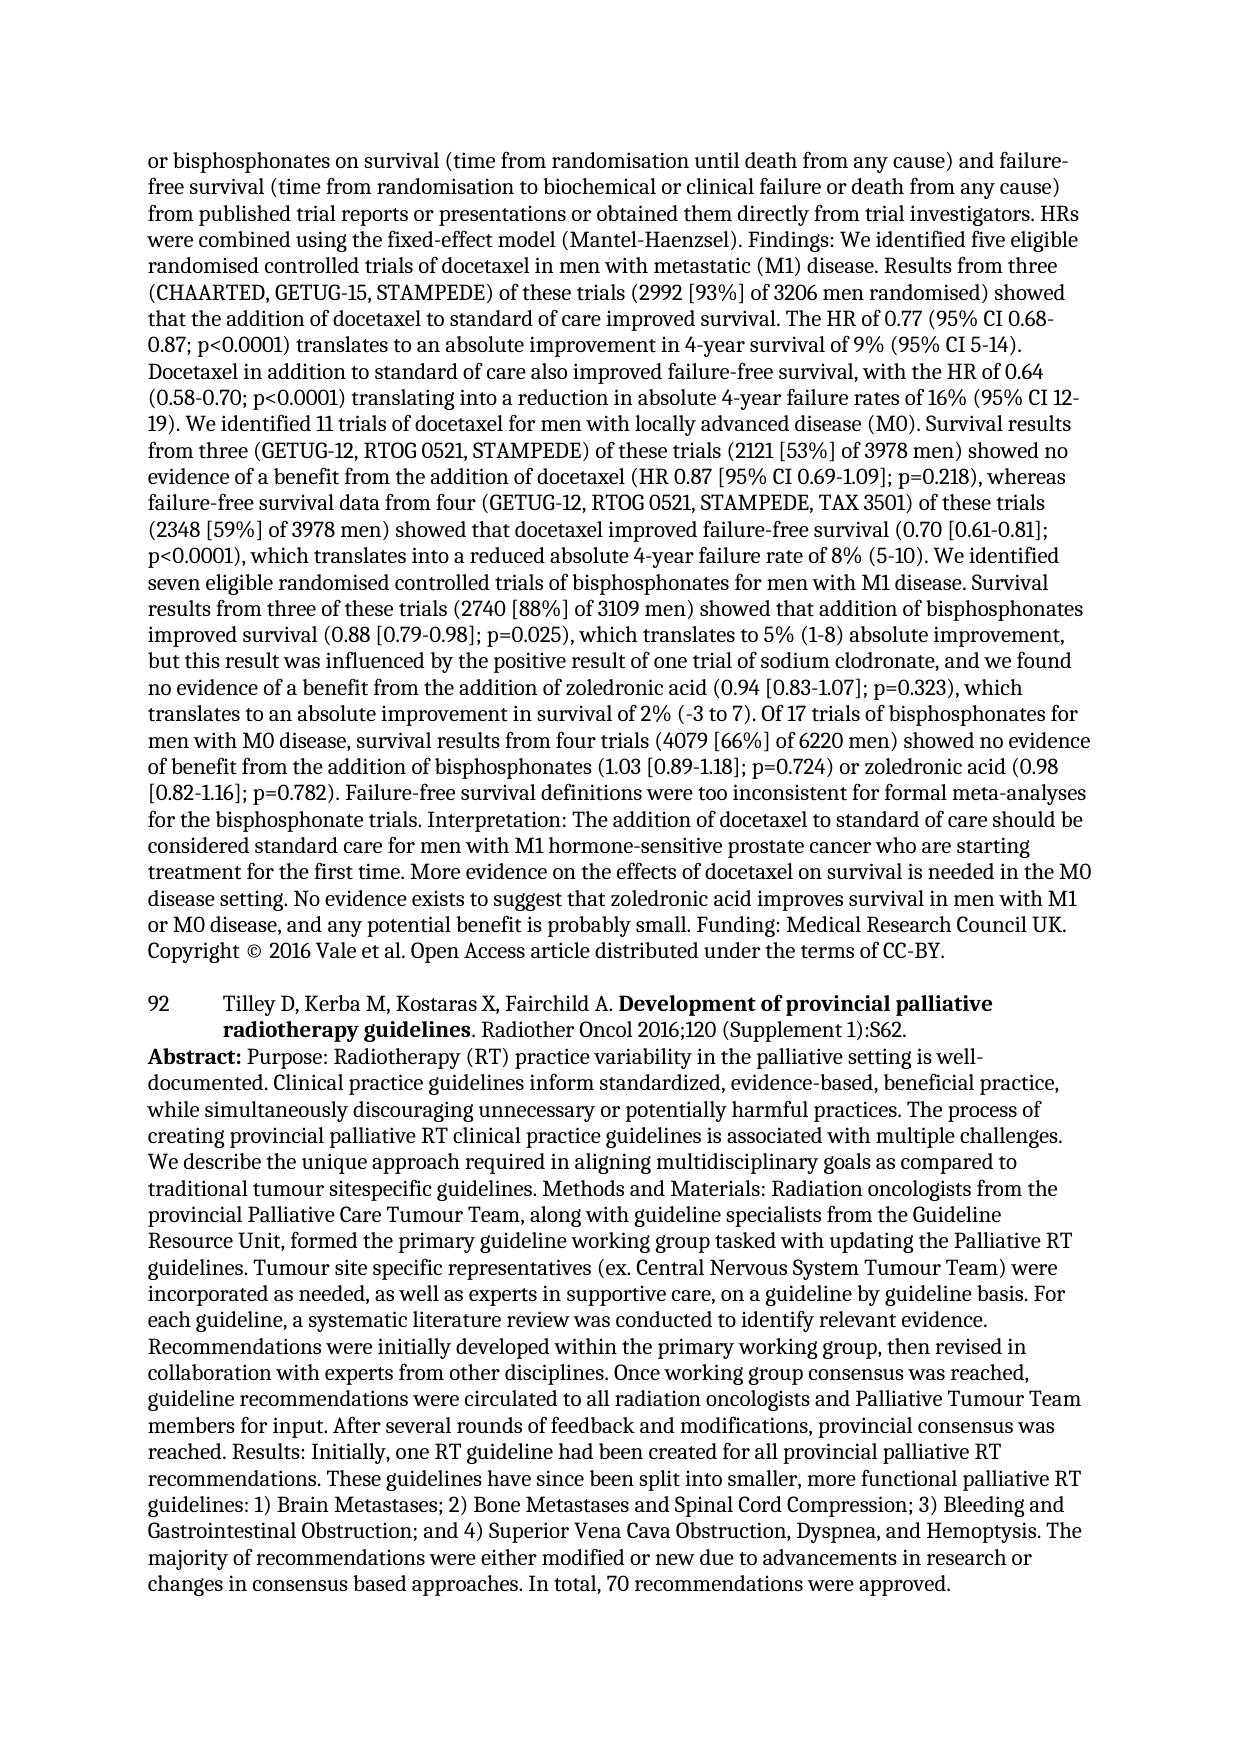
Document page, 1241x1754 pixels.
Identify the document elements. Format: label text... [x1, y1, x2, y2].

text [148, 148, 1093, 964]
text 92 Tilley D, Kerba M, Kostaras X, Fairchild A. Development of provincial palliative radiotherapy guidelines. Radiother Oncol 2016;120 (Supplement 1):S62. [148, 991, 1093, 1044]
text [148, 1044, 1093, 1597]
